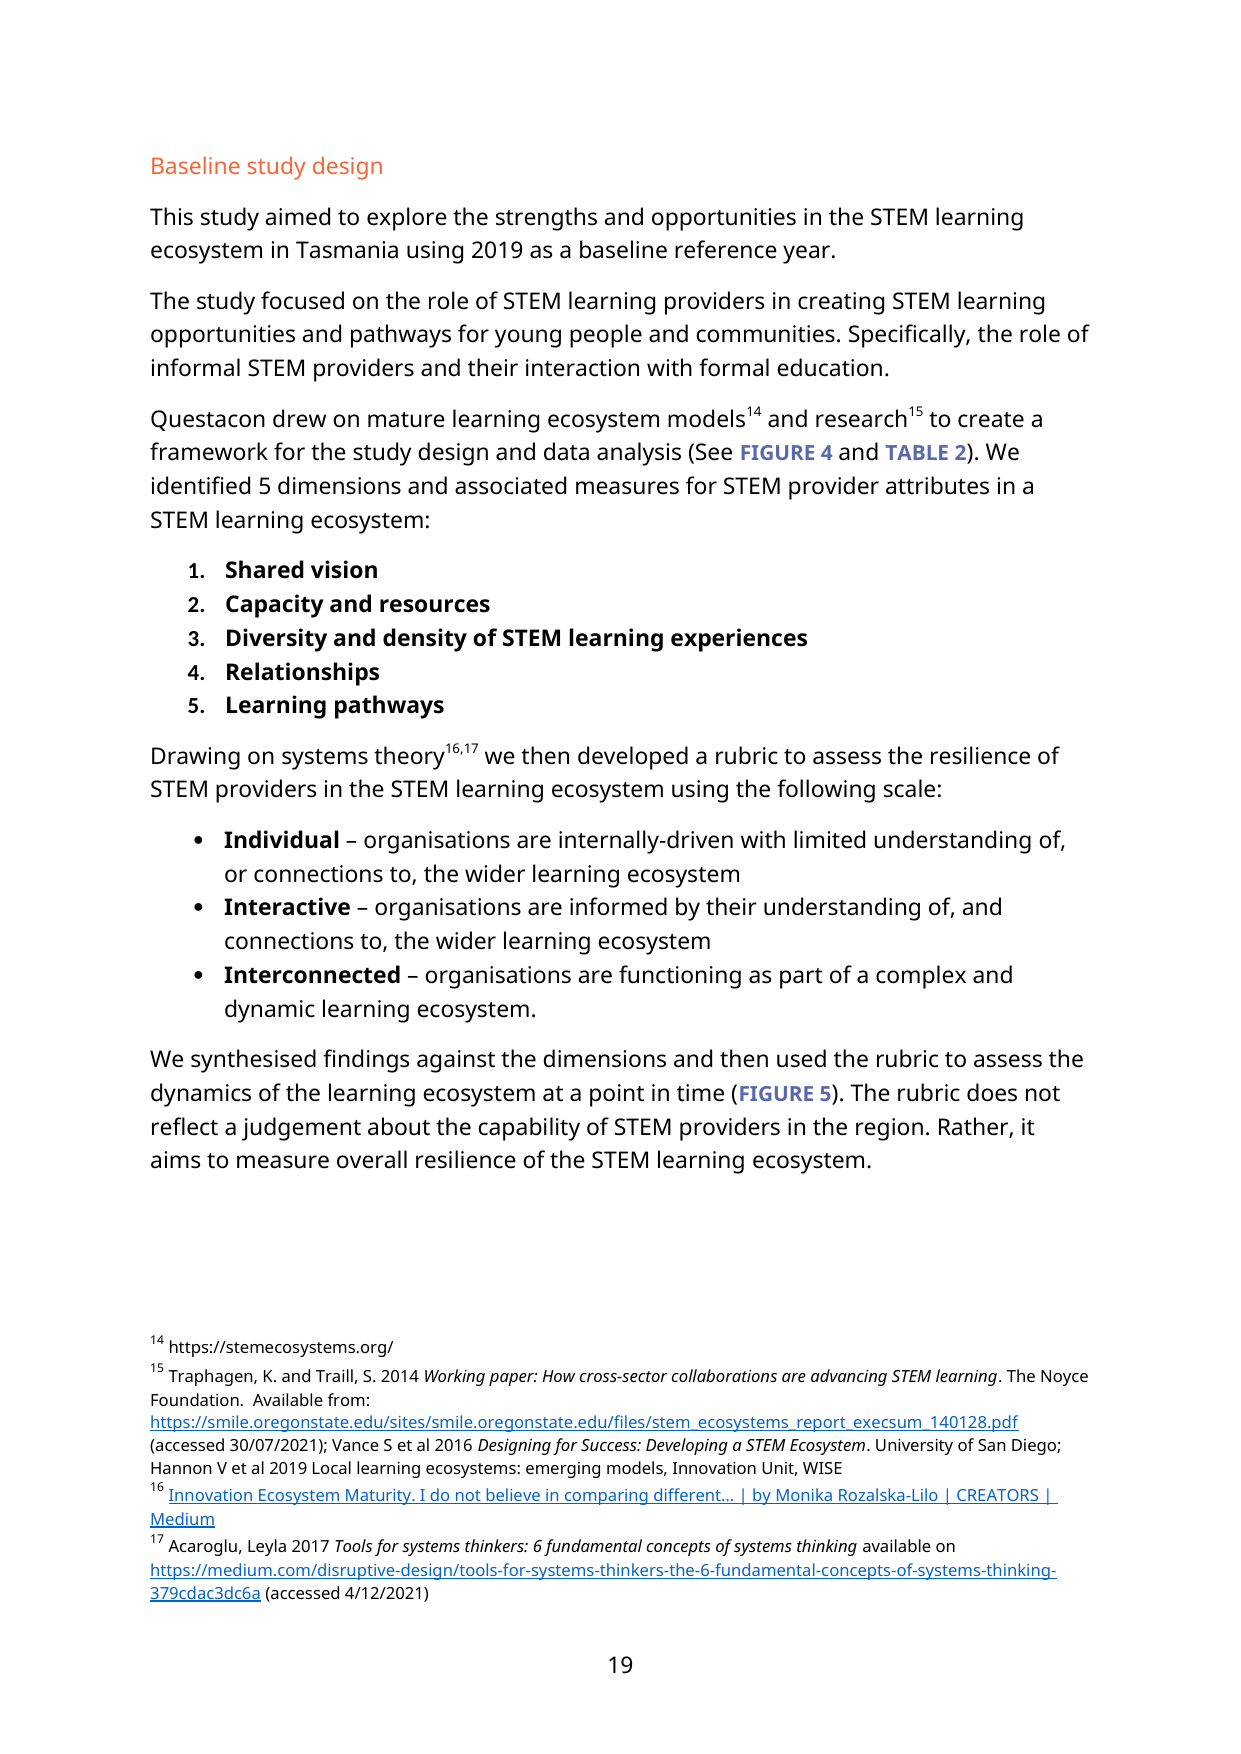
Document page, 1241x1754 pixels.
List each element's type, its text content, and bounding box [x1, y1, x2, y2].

list Relationships [187, 655, 1090, 687]
list Diversity and density of STEM learning experiences [187, 622, 1090, 653]
list Interconnected – organisations are functioning as part of a complex and dynamic learning ecosystem. [194, 959, 1090, 1024]
text Drawing on systems theory, we then developed a rubric to assess the resilience of STEM providers in the STEM learning ecosystem using the following scale: [150, 739, 1090, 804]
list Learning pathways [187, 689, 1090, 720]
list Individual – organisations are internally-driven with limited understanding of, or connections to, the wider learning ecosystem [194, 824, 1090, 889]
text Questacon drew on mature learning ecosystem models and research to create a framework for the study design and data analysis (See Figure 4 and Table 2). We identified 5 dimensions and associated measures for STEM provider attributes in a STEM learning ecosystem: [150, 402, 1090, 535]
list Shared vision [187, 554, 1090, 585]
text The study focused on the role of STEM learning providers in creating STEM learning opportunities and pathways for young people and communities. Specifically, the role of informal STEM providers and their interaction with formal education. [150, 284, 1090, 383]
text This study aimed to explore the strengths and opportunities in the STEM learning ecosystem in Tasmania using 2019 as a baseline reference year. [150, 200, 1090, 265]
text We synthesised findings against the dimensions and then used the rubric to assess the dynamics of the learning ecosystem at a point in time (Figure 5). The rubric does not reflect a judgement about the capability of STEM providers in the region. Rather, it aims to measure overall resilience of the STEM learning ecosystem. [150, 1043, 1090, 1175]
list Capacity and resources [187, 588, 1090, 619]
list Interactive – organisations are informed by their understanding of, and connections to, the wider learning ecosystem [194, 891, 1090, 956]
text Baseline study design [150, 150, 1090, 181]
